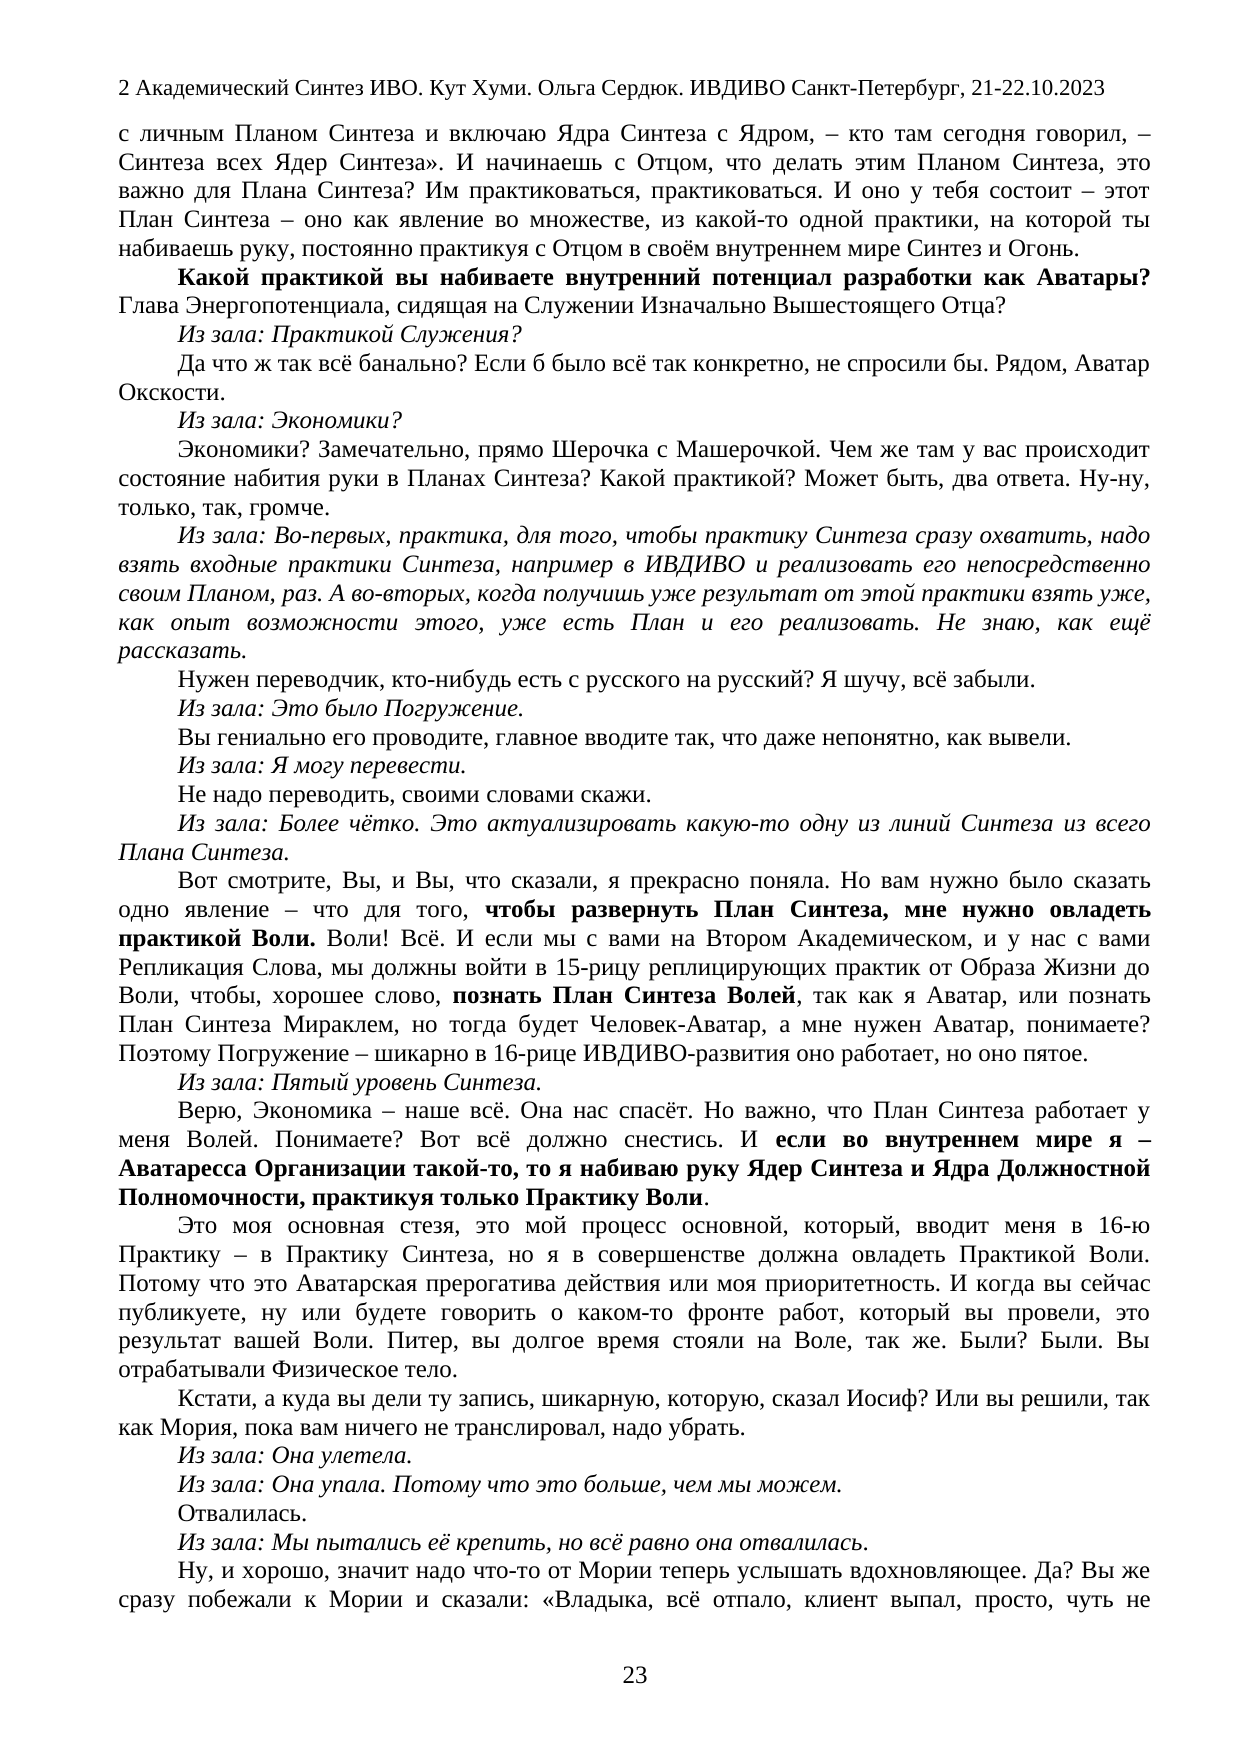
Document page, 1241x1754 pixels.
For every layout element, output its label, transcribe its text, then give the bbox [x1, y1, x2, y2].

text Из зала: Во-первых, практика, для того, чтобы практику Синтеза сразу охватить, надо взять входные практики Синтеза, например в ИВДИВО и реализовать его непосредственно своим Планом, раз. А во-вторых, когда получишь уже результат от этой практики взять уже, как опыт возможности этого, уже есть План и его реализовать. Не знаю, как ещё рассказать. [118, 521, 1152, 664]
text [118, 118, 1152, 262]
text Отвалилась. [118, 1498, 1152, 1527]
text Верю, Экономика – наше всё. Она нас спасёт. Но важно, что План Синтеза работает у меня Волей. Понимаете? Вот всё должно снестись. И если во внутреннем мире я – Аватаресса Организации такой-то, то я набиваю руку Ядер Синтеза и Ядра Должностной Полномочности, практикуя только Практику Воли. [118, 1096, 1152, 1211]
text Из зала: Пятый уровень Синтеза. [118, 1067, 1152, 1096]
text Это моя основная стезя, это мой процесс основной, который, вводит меня в 16-ю Практику – в Практику Синтеза, но я в совершенстве должна овладеть Практикой Воли. Потому что это Аватарская прерогатива действия или моя приоритетность. И когда вы сейчас публикуете, ну или будете говорить о каком-то фронте работ, который вы провели, это результат вашей Воли. Питер, вы долгое время стояли на Воле, так же. Были? Были. Вы отрабатывали Физическое тело. [118, 1211, 1152, 1383]
text Из зала: Мы пытались её крепить, но всё равно она отвалилась. [118, 1527, 1152, 1556]
text Из зала: Я могу перевести. [118, 751, 1152, 779]
text Из зала: Экономики? [118, 406, 1152, 434]
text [118, 1556, 1152, 1613]
text Из зала: Это было Погружение. [118, 693, 1152, 722]
text Какой практикой вы набиваете внутренний потенциал разработки как Аватары? Глава Энергопотенциала, сидящая на Служении Изначально Вышестоящего Отца? [118, 262, 1152, 319]
text Из зала: Она упала. Потому что это больше, чем мы можем. [118, 1469, 1152, 1498]
text Из зала: Практикой Служения? [118, 319, 1152, 348]
text Вы гениально его проводите, главное вводите так, что даже непонятно, как вывели. [118, 722, 1152, 751]
text Не надо переводить, своими словами скажи. [118, 779, 1152, 808]
text Вот смотрите, Вы, и Вы, что сказали, я прекрасно поняла. Но вам нужно было сказать одно явление – что для того, чтобы развернуть План Синтеза, мне нужно овладеть практикой Воли. Воли! Всё. И если мы с вами на Втором Академическом, и у нас с вами Репликация Слова, мы должны войти в 15-рицу реплицирующих практик от Образа Жизни до Воли, чтобы, хорошее слово, познать План Синтеза Волей, так как я Аватар, или познать План Синтеза Мираклем, но тогда будет Человек-Аватар, а мне нужен Аватар, понимаете? Поэтому Погружение – шикарно в 16-рице ИВДИВО-развития оно работает, но оно пятое. [118, 866, 1152, 1067]
text Да что ж так всё банально? Если б было всё так конкретно, не спросили бы. Рядом, Аватар Окскости. [118, 348, 1152, 406]
text Кстати, а куда вы дели ту запись, шикарную, которую, сказал Иосиф? Или вы решили, так как Мория, пока вам ничего не транслировал, надо убрать. [118, 1383, 1152, 1441]
text Из зала: Она улетела. [118, 1441, 1152, 1469]
text Из зала: Более чётко. Это актуализировать какую-то одну из линий Синтеза из всего Плана Синтеза. [118, 808, 1152, 866]
text Нужен переводчик, кто-нибудь есть с русского на русский? Я шучу, всё забыли. [118, 664, 1152, 693]
text Экономики? Замечательно, прямо Шерочка с Машерочкой. Чем же там у вас происходит состояние набития руки в Планах Синтеза? Какой практикой? Может быть, два ответа. Ну-ну, только, так, громче. [118, 434, 1152, 521]
